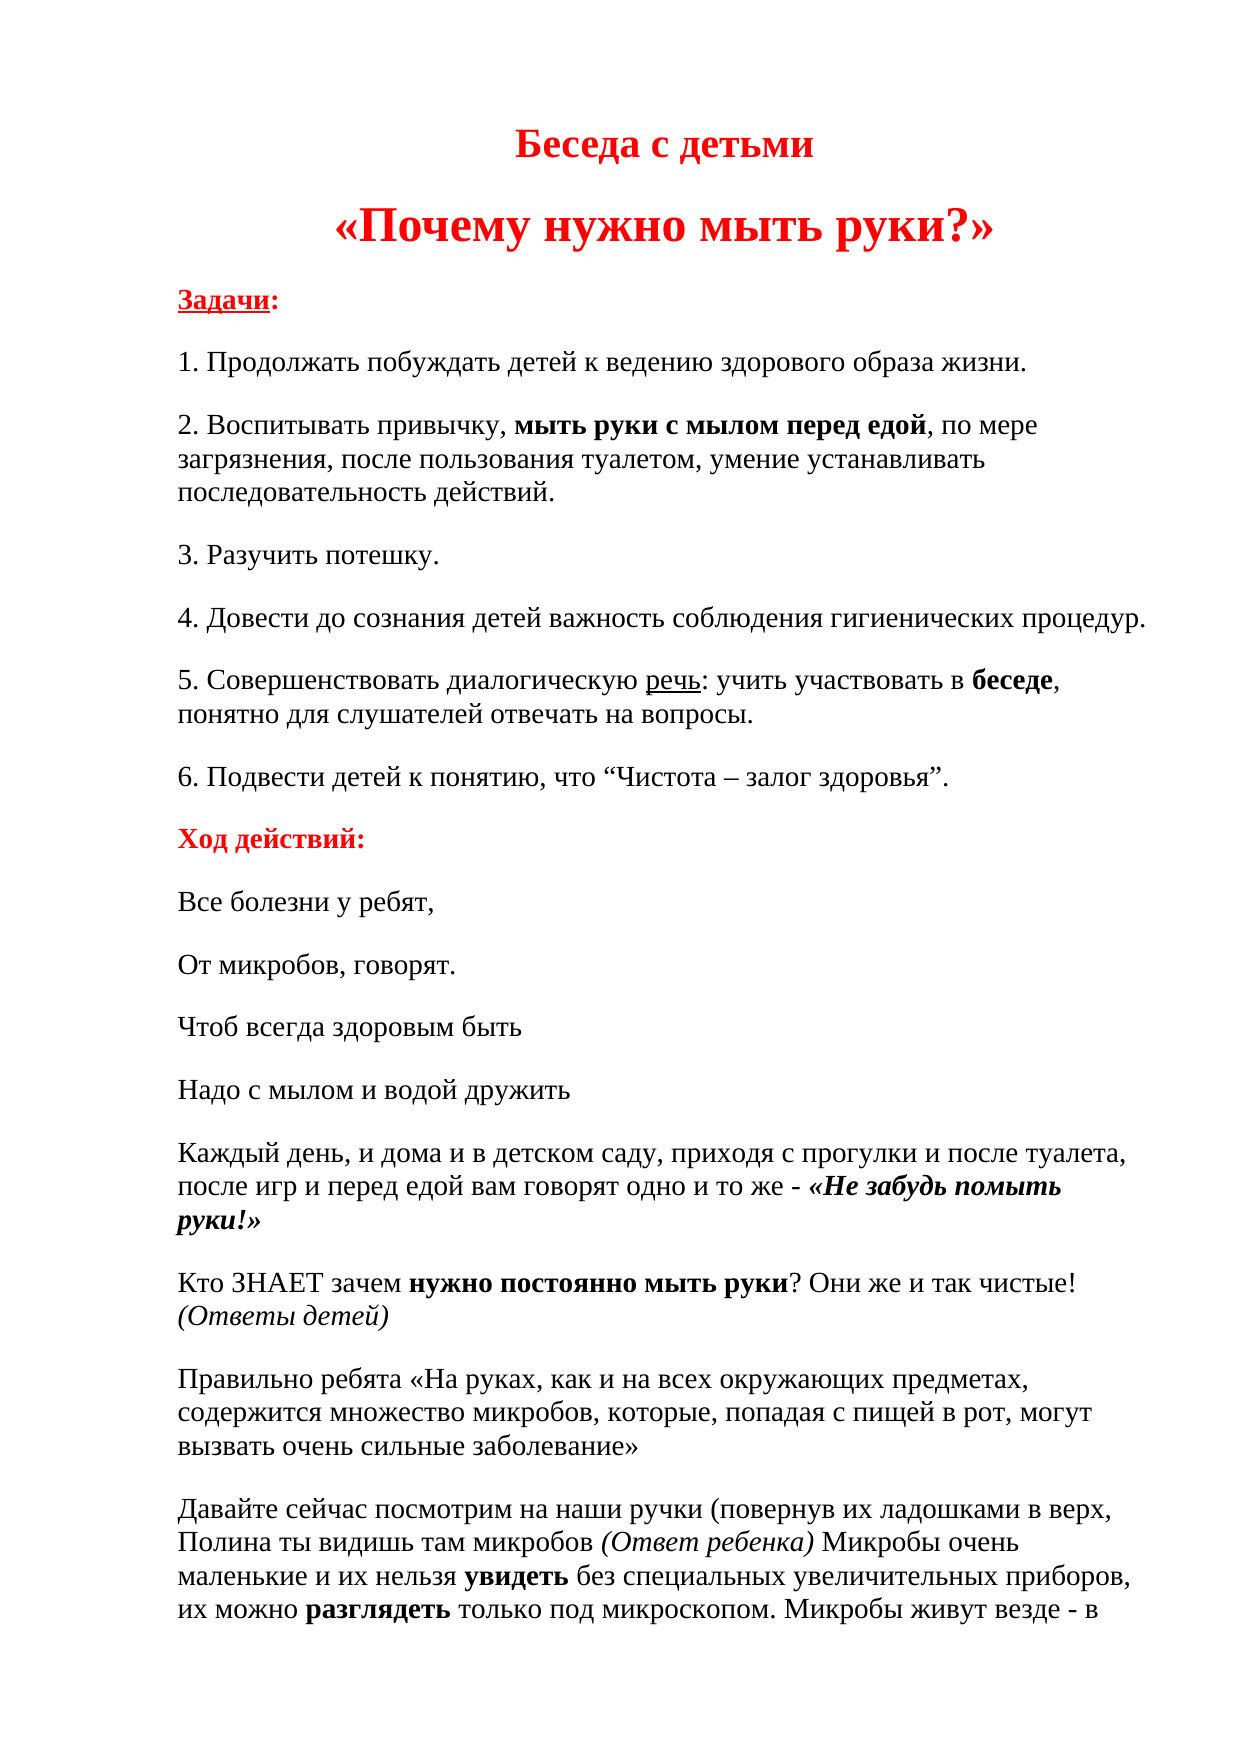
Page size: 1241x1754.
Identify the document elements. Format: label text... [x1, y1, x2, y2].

text 4. Довести до сознания детей важность соблюдения гигиенических процедур. [177, 600, 1152, 633]
text 6. Подвести детей к понятию, что “Чистота – залог здоровья”. [177, 759, 1152, 792]
text Беседа с детьми [177, 118, 1152, 166]
text Задачи: [177, 282, 1152, 315]
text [177, 1491, 1152, 1625]
text «Почему нужно мыть руки?» [177, 195, 1152, 253]
text 5. Совершенствовать диалогическую речь: учить участвовать в беседе, понятно для слушателей отвечать на вопросы. [177, 662, 1152, 729]
text Каждый день, и дома и в детском саду, приходя с прогулки и после туалета, после игр и перед едой вам говорят одно и то же - «Не забудь помыть руки!» [177, 1135, 1152, 1236]
text Ход действий: [177, 821, 1152, 855]
text Правильно ребята «На руках, как и на всех окружающих предметах, содержится множество микробов, которые, попадая с пищей в рот, могут вызвать очень сильные заболевание» [177, 1361, 1152, 1462]
text 3. Разучить потешку. [177, 537, 1152, 571]
text 2. Воспитывать привычку, мыть руки с мылом перед едой, по мере загрязнения, после пользования туалетом, умение устанавливать последовательность действий. [177, 407, 1152, 508]
text Надо с мылом и водой дружить [177, 1072, 1152, 1106]
text Все болезни у ребят, [177, 884, 1152, 918]
text Кто ЗНАЕТ зачем нужно постоянно мыть руки? Они же и так чистые! (Ответы детей) [177, 1265, 1152, 1332]
text Чтоб всегда здоровым быть [177, 1009, 1152, 1043]
text 1. Продолжать побуждать детей к ведению здорового образа жизни. [177, 344, 1152, 378]
text От микробов, говорят. [177, 947, 1152, 980]
